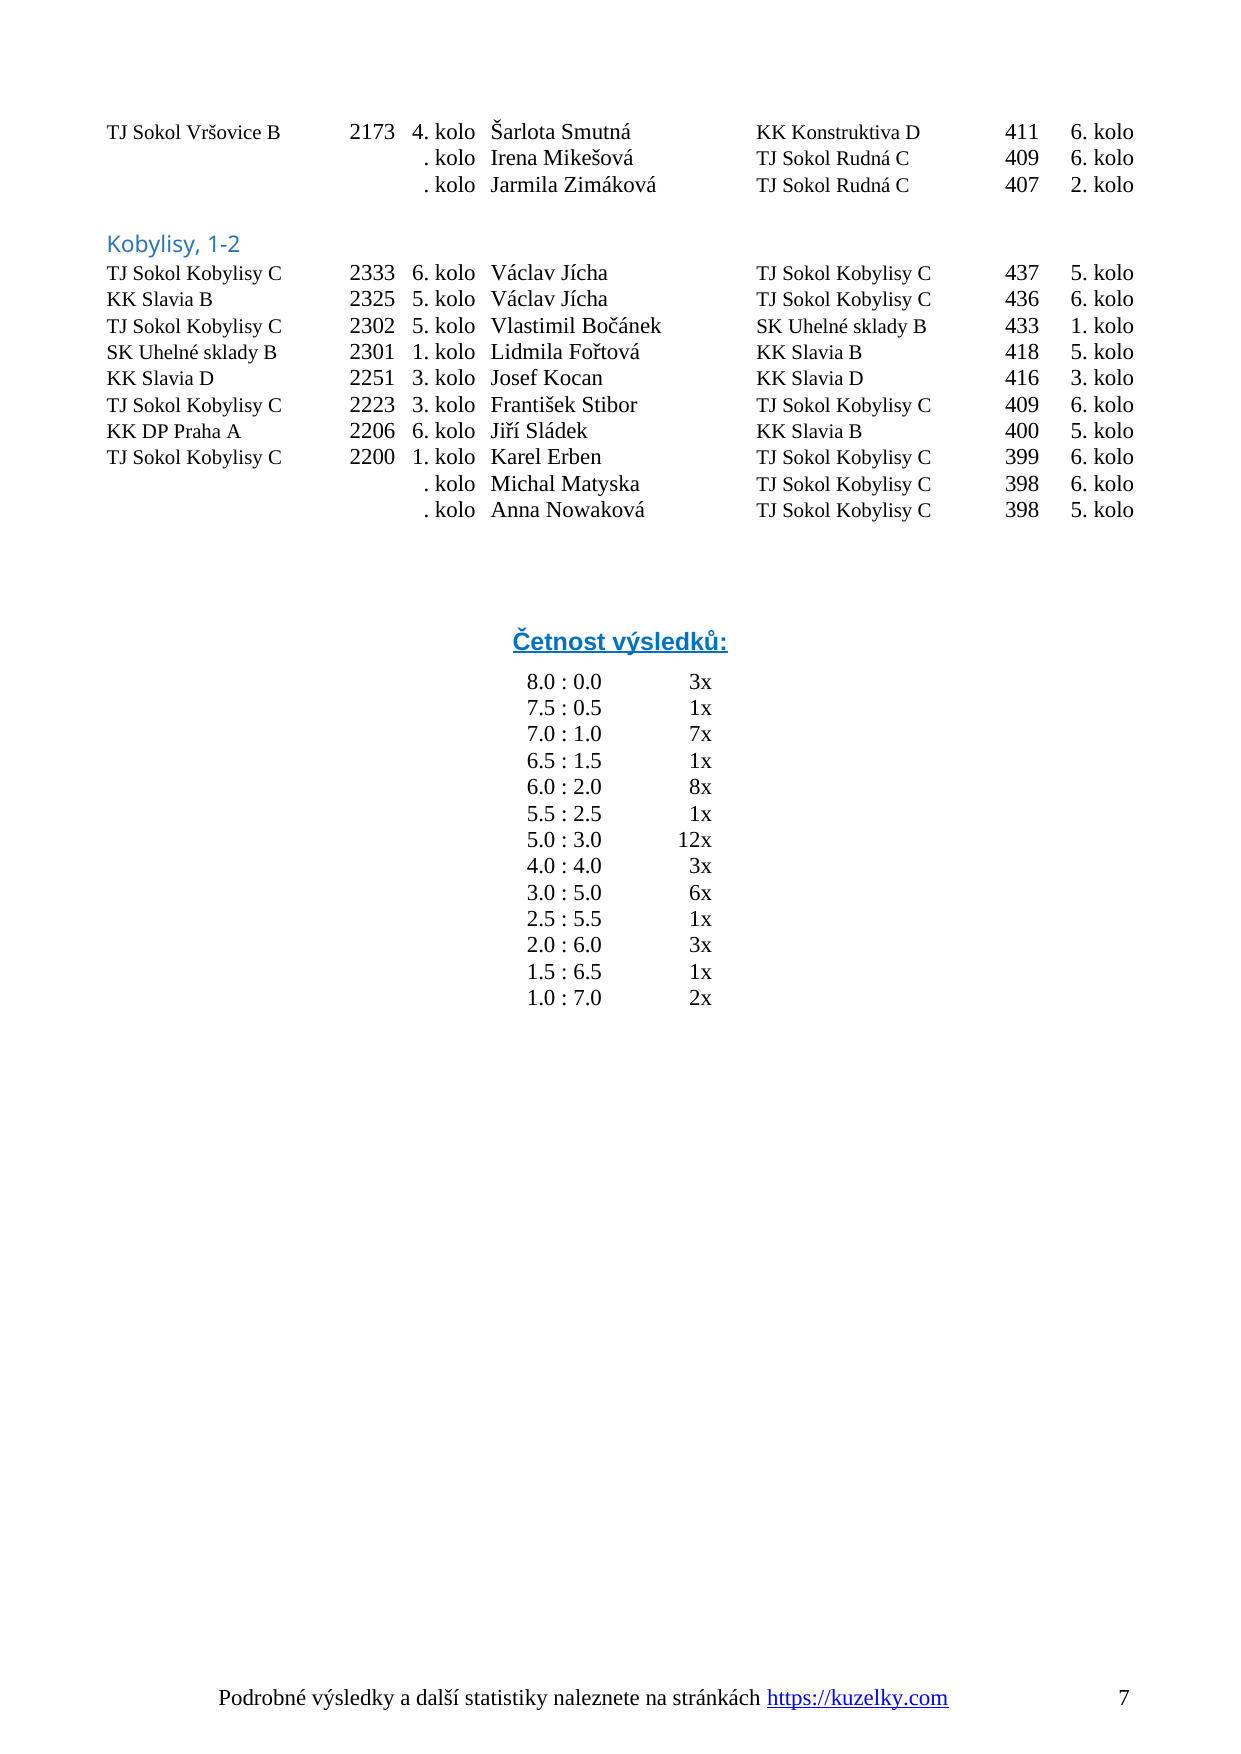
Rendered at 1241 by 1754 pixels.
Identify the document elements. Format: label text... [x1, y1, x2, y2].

text 6.0 : 2.0 8x [106, 773, 1134, 799]
text 3.0 : 5.0 6x [106, 879, 1134, 905]
text TJ Sokol Kobylisy C 2333 6. kolo Václav Jícha TJ Sokol Kobylisy C 437 5. kolo [106, 259, 1134, 285]
text TJ Sokol Kobylisy C 2200 1. kolo Karel Erben TJ Sokol Kobylisy C 399 6. kolo [106, 443, 1134, 470]
text KK Slavia B 2325 5. kolo Václav Jícha TJ Sokol Kobylisy C 436 6. kolo [106, 285, 1134, 312]
text 2.5 : 5.5 1x [106, 905, 1134, 931]
text TJ Sokol Vršovice B 2173 4. kolo Šarlota Smutná KK Konstruktiva D 411 6. kolo [106, 118, 1134, 144]
text . kolo Anna Nowaková TJ Sokol Kobylisy C 398 5. kolo [106, 496, 1134, 522]
text KK Slavia D 2251 3. kolo Josef Kocan KK Slavia D 416 3. kolo [106, 364, 1134, 391]
text 5.0 : 3.0 12x [106, 826, 1134, 852]
text 5.5 : 2.5 1x [106, 799, 1134, 826]
text Četnost výsledků: [94, 627, 1145, 655]
text TJ Sokol Kobylisy C 2223 3. kolo František Stibor TJ Sokol Kobylisy C 409 6. kolo [106, 391, 1134, 417]
text . kolo Irena Mikešová TJ Sokol Rudná C 409 6. kolo [106, 144, 1134, 171]
subtitle Kobylisy, 1-2 [106, 228, 1134, 259]
text . kolo Michal Matyska TJ Sokol Kobylisy C 398 6. kolo [106, 470, 1134, 496]
text SK Uhelné sklady B 2301 1. kolo Lidmila Fořtová KK Slavia B 418 5. kolo [106, 338, 1134, 364]
text 4.0 : 4.0 3x [106, 852, 1134, 879]
text 7.5 : 0.5 1x [106, 694, 1134, 721]
text 1.5 : 6.5 1x [106, 958, 1134, 984]
text KK DP Praha A 2206 6. kolo Jiří Sládek KK Slavia B 400 5. kolo [106, 417, 1134, 443]
text 8.0 : 0.0 3x [106, 668, 1134, 694]
text 2.0 : 6.0 3x [106, 931, 1134, 958]
text 1.0 : 7.0 2x [106, 984, 1134, 1010]
text 7.0 : 1.0 7x [106, 721, 1134, 747]
text TJ Sokol Kobylisy C 2302 5. kolo Vlastimil Bočánek SK Uhelné sklady B 433 1. kolo [106, 312, 1134, 338]
text . kolo Jarmila Zimáková TJ Sokol Rudná C 407 2. kolo [106, 171, 1134, 197]
text 6.5 : 1.5 1x [106, 747, 1134, 773]
